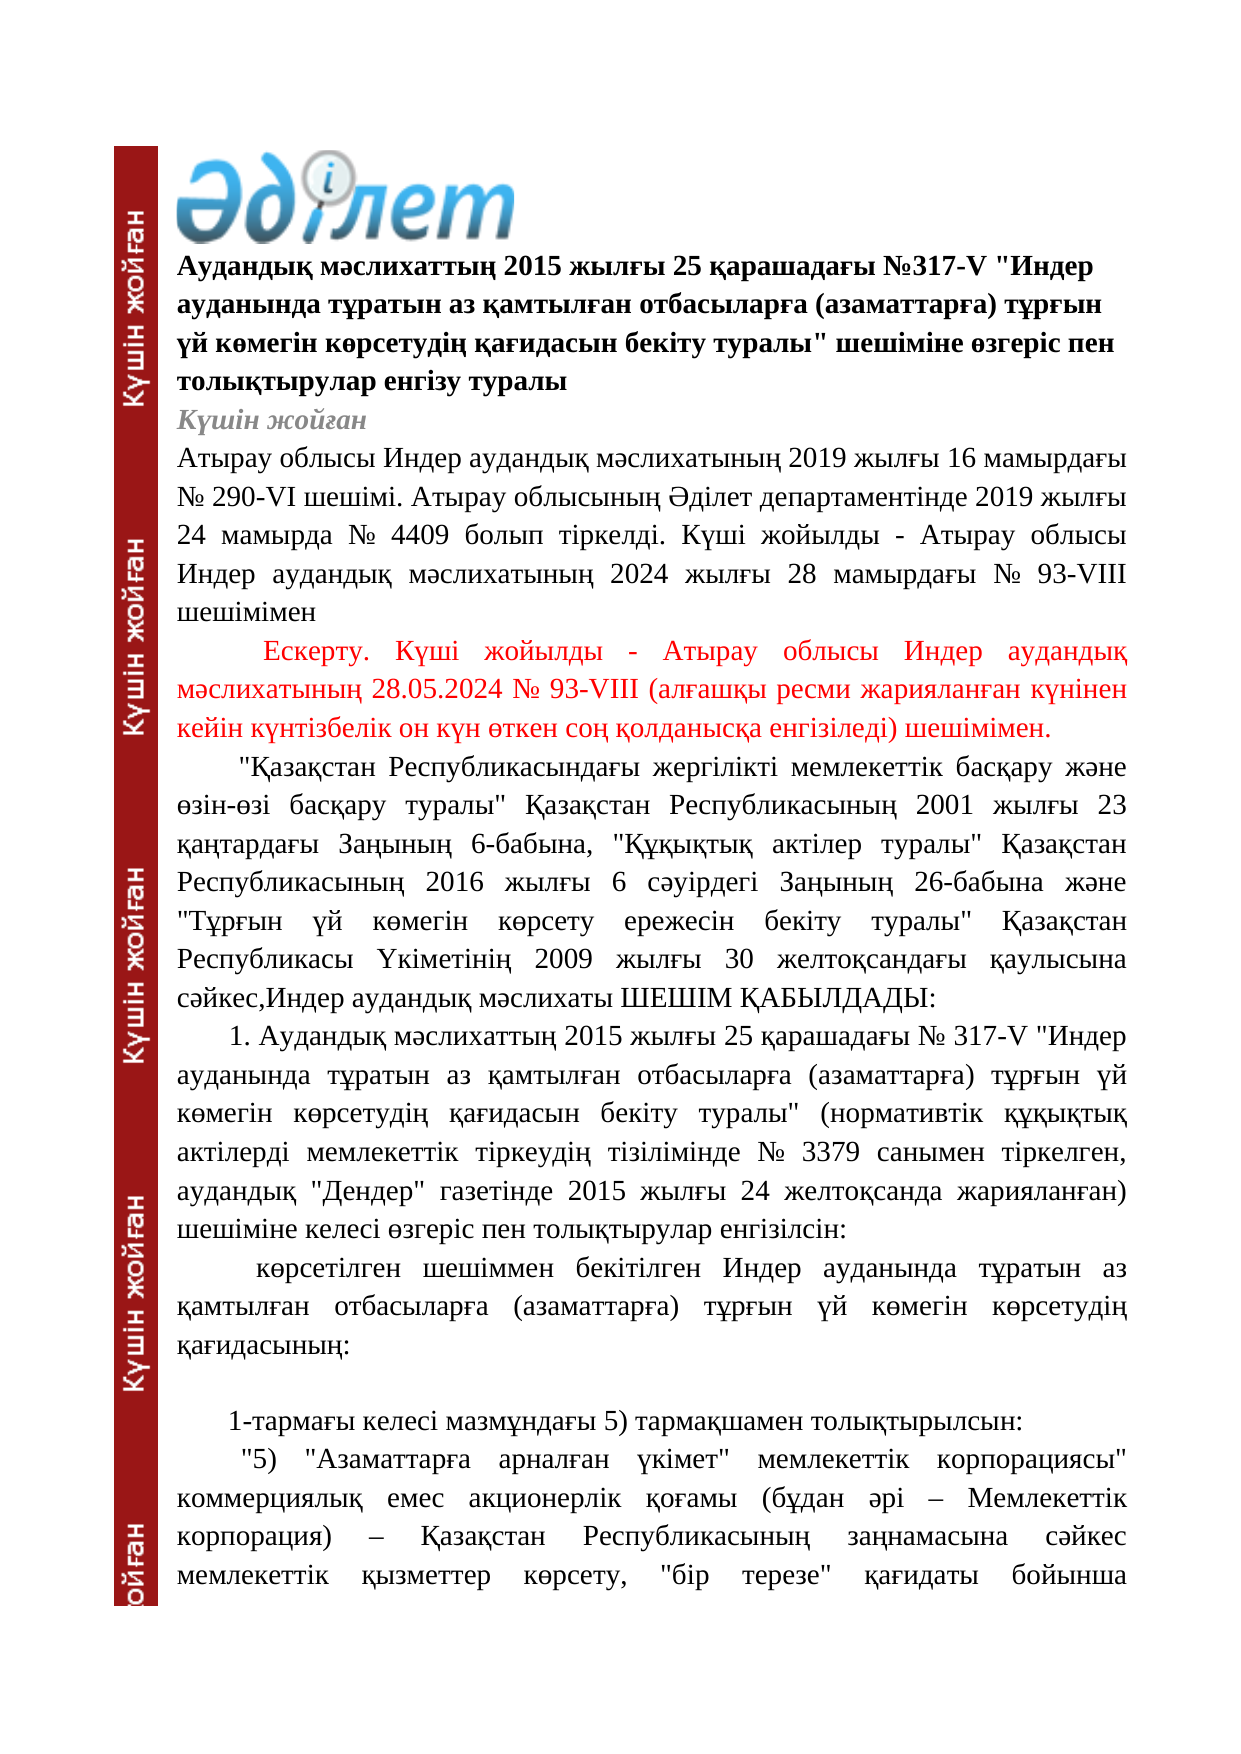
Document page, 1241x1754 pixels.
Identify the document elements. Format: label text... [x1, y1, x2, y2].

text Ескерту. Күші жойылды - Атырау облысы Индер аудандық мәслихатының 28.05.2024 № 93-VIII (алғашқы ресми жарияланған күнінен кейін күнтізбелік он күн өткен соң қолданысқа енгізіледі) шешімімен. [112, 633, 1128, 744]
picture [114, 1590, 158, 1606]
picture [114, 1436, 158, 1441]
picture [114, 397, 158, 402]
text Күшін жойған [112, 402, 1128, 435]
picture [114, 744, 158, 749]
picture [114, 435, 158, 440]
text Аудандық мәслихаттың 2015 жылғы 25 қарашадағы №317-V "Индер ауданында тұратын аз қамтылған отбасыларға (азаматтарға) тұрғын үй көмегін көрсетудің қағидасын бекіту туралы" шешіміне өзгеріс пен толықтырулар енгізу туралы [112, 248, 1128, 397]
picture [114, 1360, 158, 1403]
picture [114, 1013, 158, 1018]
text 1-тармағы келесі мазмұндағы 5) тармақшамен толықтырылсын: [112, 1403, 1128, 1436]
picture [114, 1245, 158, 1250]
picture [114, 628, 158, 633]
text "Қазақстан Республикасындағы жергілікті мемлекеттік басқару және өзін-өзі басқару туралы" Қазақстан Республикасының 2001 жылғы 23 қаңтардағы Заңының 6-бабына, "Құқықтық актілер туралы" Қазақстан Республикасының 2016 жылғы 6 сәуірдегі Заңының 26-бабына және "Тұрғын үй көмегін көрсету ережесін бекіту туралы" Қазақстан Республикасы Үкіметінің 2009 жылғы 30 желтоқсандағы қаулысына сәйкес,Индер аудандық мәслихаты ШЕШІМ ҚАБЫЛДАДЫ: [112, 749, 1128, 1013]
text Атырау облысы Индер аудандық мәслихатының 2019 жылғы 16 мамырдағы № 290-VI шешімі. Атырау облысының Әділет департаментінде 2019 жылғы 24 мамырда № 4409 болып тіркелді. Күші жойылды - Атырау облысы Индер аудандық мәслихатының 2024 жылғы 28 мамырдағы № 93-VIII шешімімен [112, 440, 1128, 628]
text көрсетілген шешіммен бекітілген Индер ауданында тұратын аз қамтылған отбасыларға (азаматтарға) тұрғын үй көмегін көрсетудің қағидасының: [112, 1250, 1128, 1360]
picture [176, 150, 515, 244]
picture [114, 146, 158, 248]
text 1. Аудандық мәслихаттың 2015 жылғы 25 қарашадағы № 317-V "Индер ауданында тұратын аз қамтылған отбасыларға (азаматтарға) тұрғын үй көмегін көрсетудің қағидасын бекіту туралы" (нормативтік құқықтық актілерді мемлекеттік тіркеудің тізілімінде № 3379 санымен тіркелген, аудандық "Дендер" газетінде 2015 жылғы 24 желтоқсанда жарияланған) шешіміне келесі өзгеріс пен толықтырулар енгізілсін: [112, 1018, 1128, 1245]
